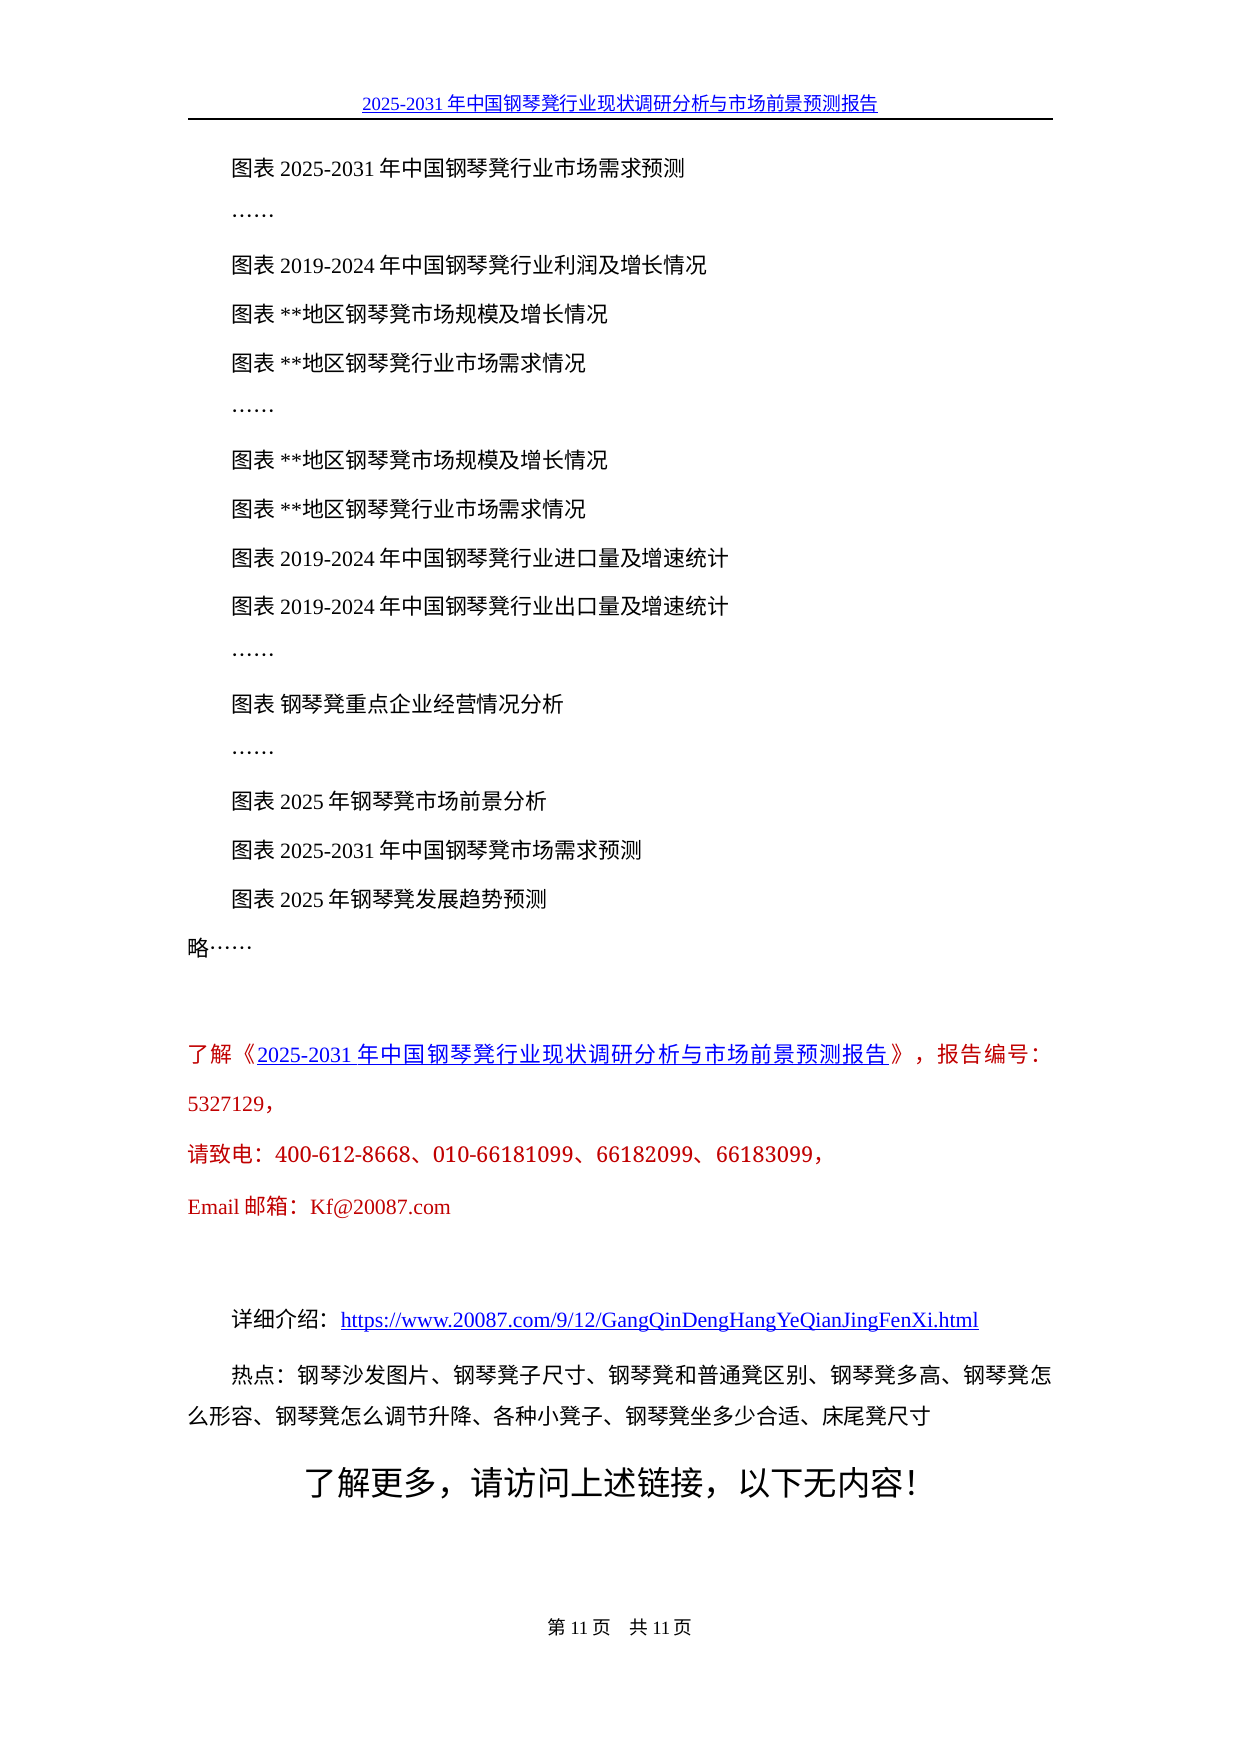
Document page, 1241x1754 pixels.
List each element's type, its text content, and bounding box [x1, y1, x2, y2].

text 详细介绍：https://www.20087.com/9/12/GangQinDengHangYeQianJingFenXi.html [187, 1301, 1053, 1334]
text 了解《2025-2031年中国钢琴凳行业现状调研分析与市场前景预测报告》，报告编号：5327129， [187, 1037, 1053, 1118]
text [187, 150, 1053, 963]
title 了解更多，请访问上述链接，以下无内容！ [187, 1449, 1053, 1514]
text 请致电：400-612-8668、010-66181099、66182099、66183099， [187, 1137, 1053, 1169]
text Email邮箱：Kf@20087.com [187, 1188, 1053, 1221]
text 热点：钢琴沙发图片、钢琴凳子尺寸、钢琴凳和普通凳区别、钢琴凳多高、钢琴凳怎么形容、钢琴凳怎么调节升降、各种小凳子、钢琴凳坐多少合适、床尾凳尺寸 [187, 1358, 1053, 1431]
